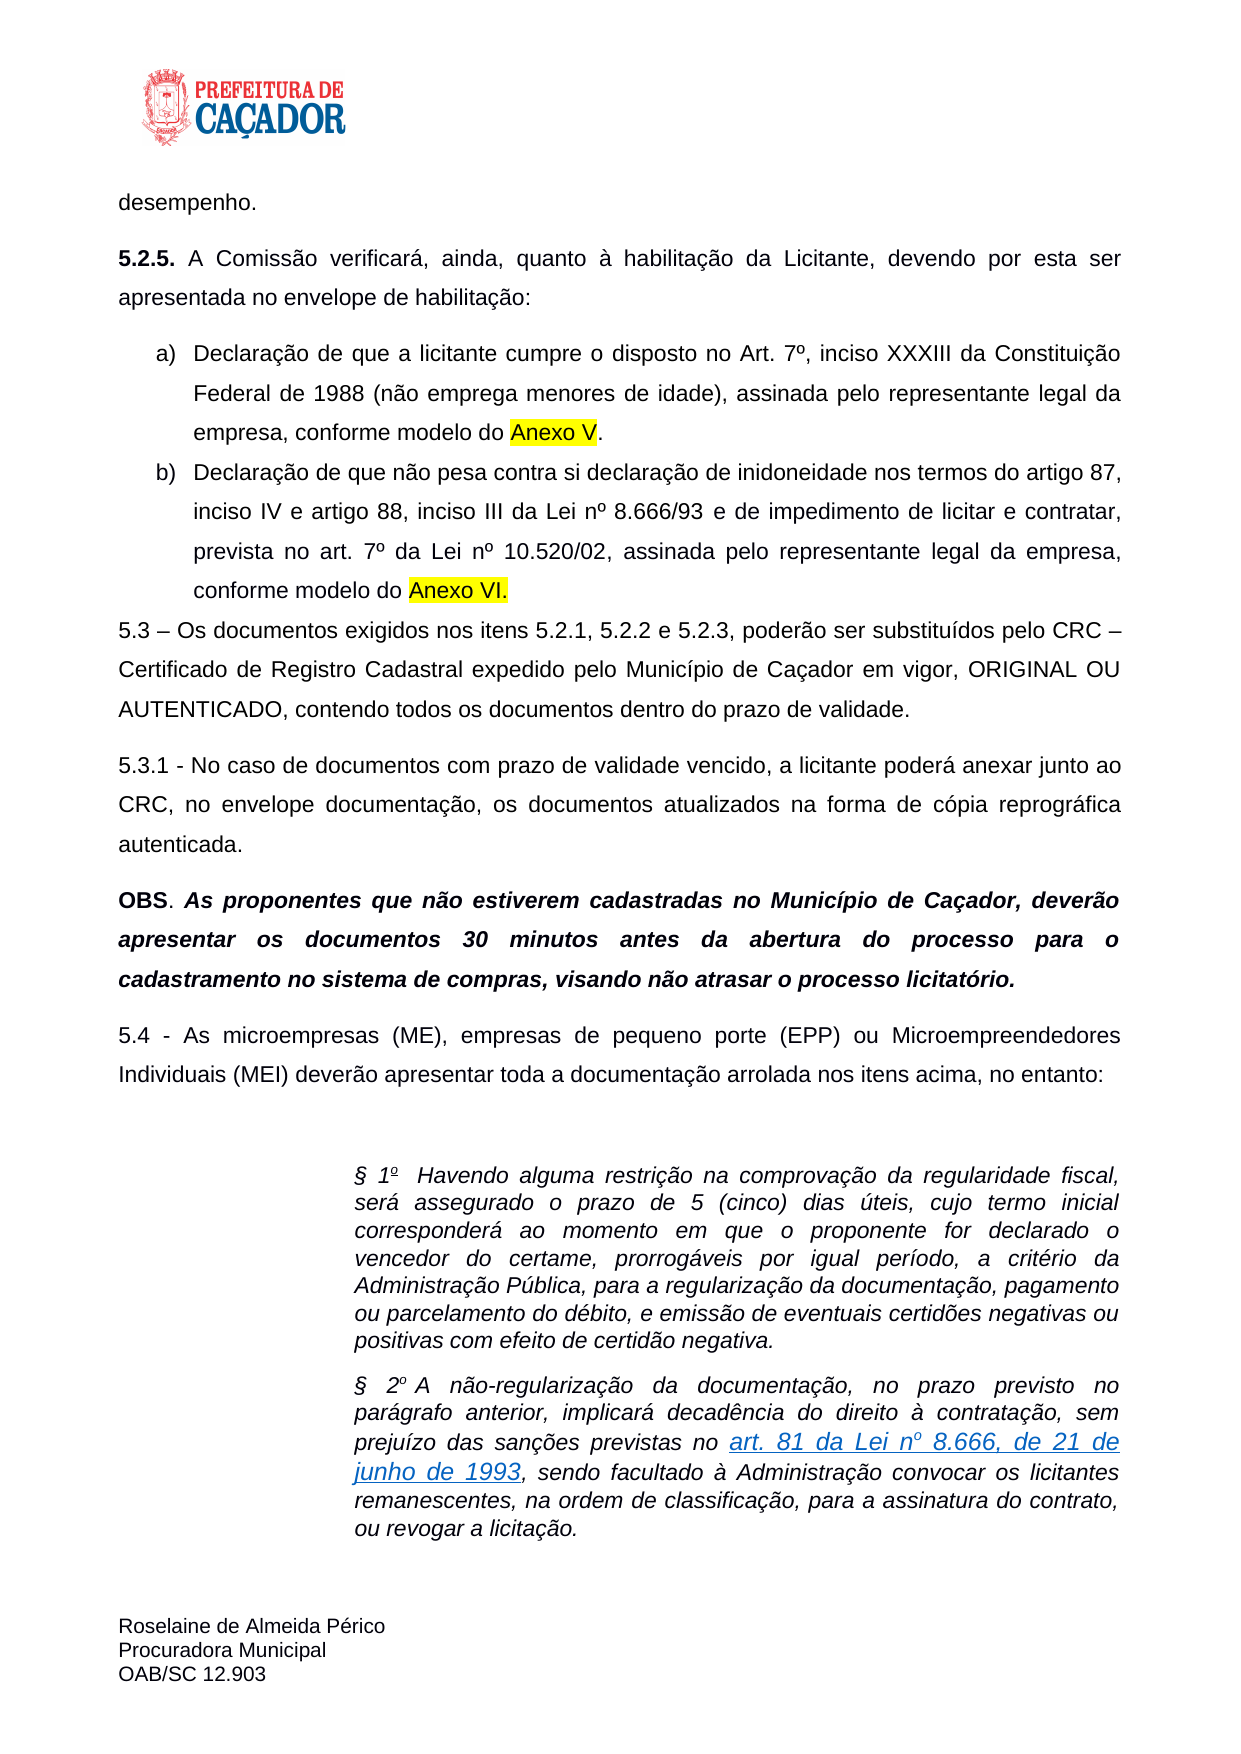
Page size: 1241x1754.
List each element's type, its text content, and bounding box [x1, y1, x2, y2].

text § 1o Havendo alguma restrição na comprovação da regularidade fiscal, será assegurado o prazo de 5 (cinco) dias úteis, cujo termo inicial corresponderá ao momento em que o proponente for declarado o vencedor do certame, prorrogáveis por igual período, a critério da Administração Pública, para a regularização da documentação, pagamento ou parcelamento do débito, e emissão de eventuais certidões negativas ou positivas com efeito de certidão negativa. [354, 1162, 1122, 1354]
text OBS. As proponentes que não estiverem cadastradas no Município de Caçador, deverão apresentar os documentos 30 minutos antes da abertura do processo para o cadastramento no sistema de compras, visando não atrasar o processo licitatório. [118, 887, 1122, 992]
text 5.3.1 - No caso de documentos com prazo de validade vencido, a licitante poderá anexar junto ao CRC, no envelope documentação, os documentos atualizados na forma de cópia reprográfica autenticada. [118, 752, 1122, 857]
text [118, 188, 1122, 215]
list Declaração de que a licitante cumpre o disposto no Art. 7º, inciso XXXIII da Constituição Federal de 1988 (não emprega menores de idade), assinada pelo representante legal da empresa, conforme modelo do Anexo V. [156, 340, 1122, 446]
text 5.3 – Os documentos exigidos nos itens 5.2.1, 5.2.2 e 5.2.3, poderão ser substituídos pelo CRC – Certificado de Registro Cadastral expedido pelo Município de Caçador em vigor, ORIGINAL OU AUTENTICADO, contendo todos os documentos dentro do prazo de validade. [118, 617, 1122, 722]
text § 2o A não-regularização da documentação, no prazo previsto no parágrafo anterior, implicará decadência do direito à contratação, sem prejuízo das sanções previstas no art. 81 da Lei no 8.666, de 21 de junho de 1993, sendo facultado à Administração convocar os licitantes remanescentes, na ordem de classificação, para a assinatura do contrato, ou revogar a licitação. [354, 1372, 1122, 1541]
list 5.2.5. A Comissão verificará, ainda, quanto à habilitação da Licitante, devendo por esta ser apresentada no envelope de habilitação: [118, 244, 1122, 310]
text 5.4 - As microempresas (ME), empresas de pequeno porte (EPP) ou Microempreendedores Individuais (MEI) deverão apresentar toda a documentação arrolada nos itens acima, no entanto: [118, 1022, 1122, 1088]
list Declaração de que não pesa contra si declaração de inidoneidade nos termos do artigo 87, inciso IV e artigo 88, inciso III da Lei nº 8.666/93 e de impedimento de licitar e contratar, prevista no art. 7º da Lei nº 10.520/02, assinada pelo representante legal da empresa, conforme modelo do Anexo VI. [156, 459, 1122, 603]
